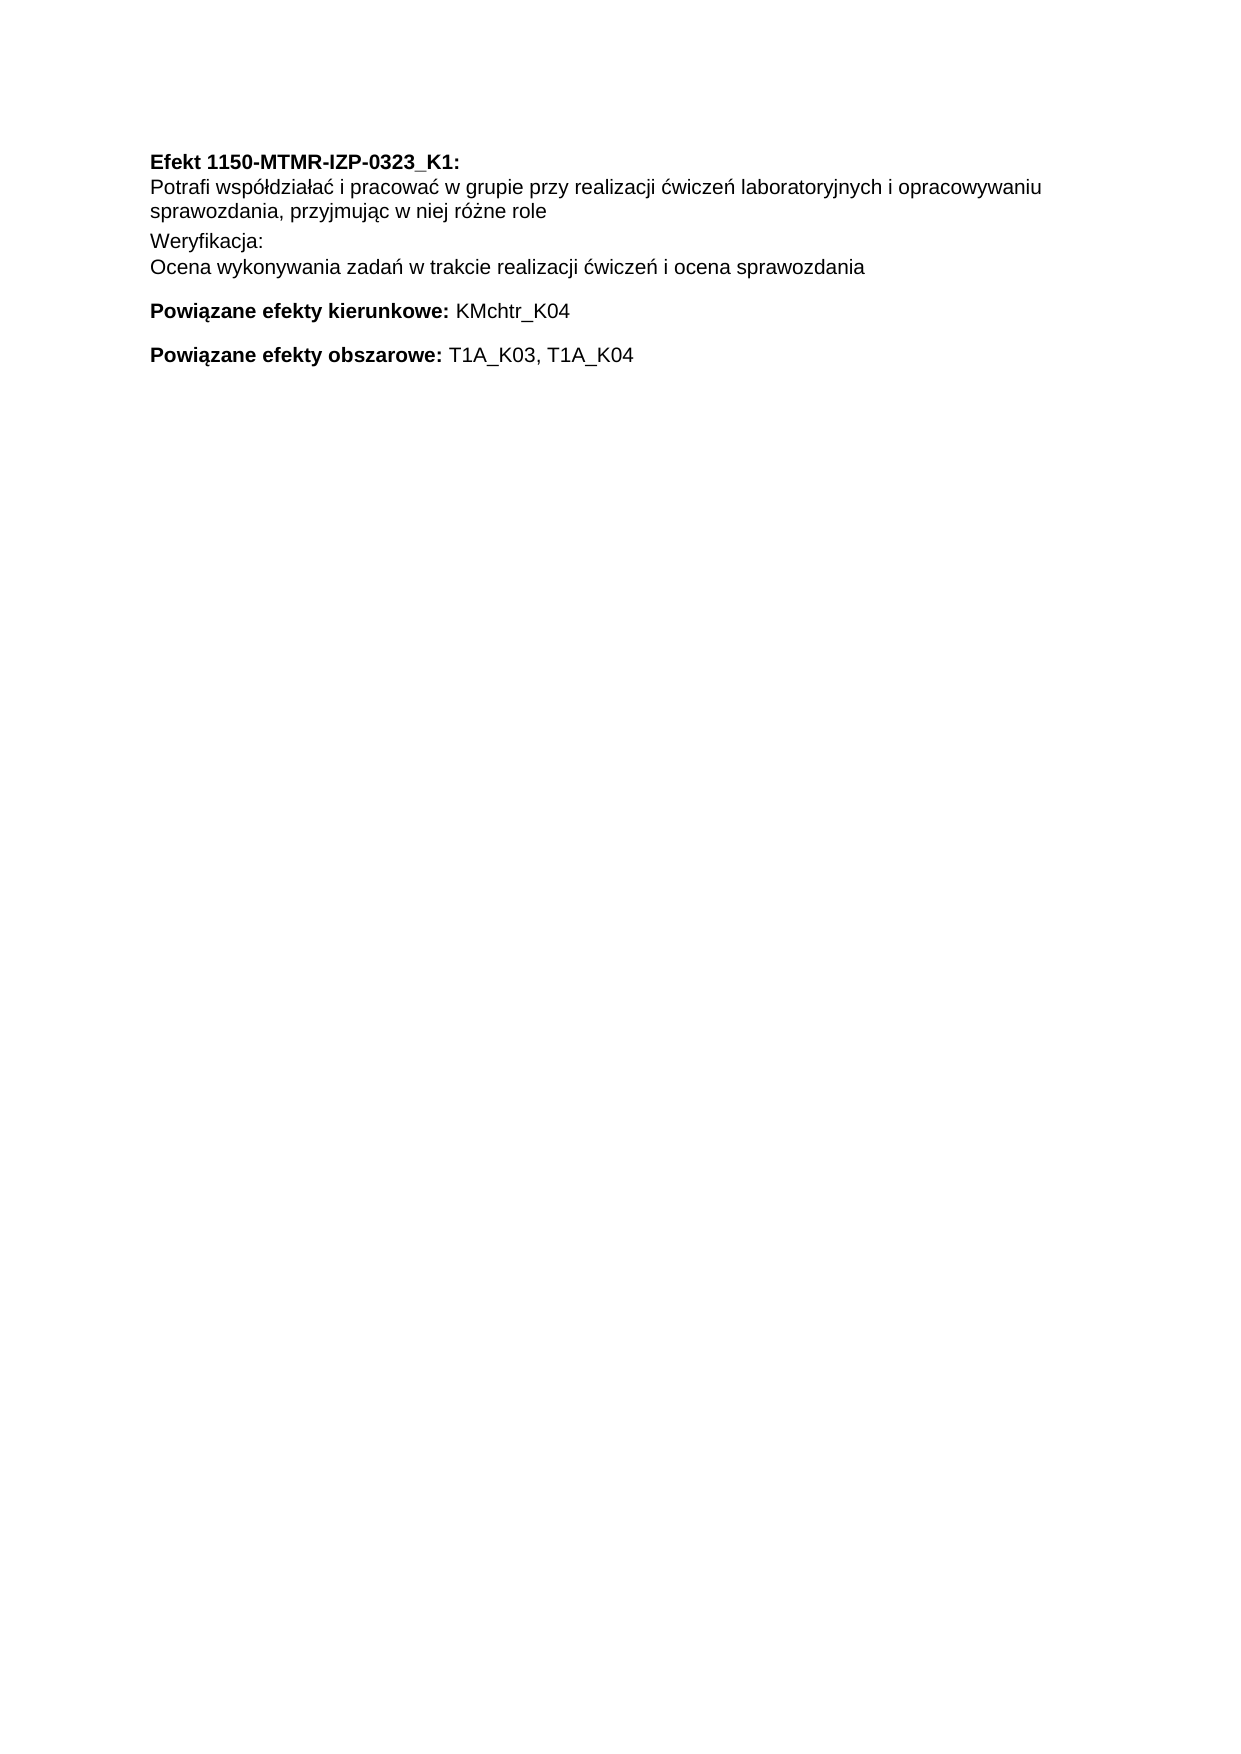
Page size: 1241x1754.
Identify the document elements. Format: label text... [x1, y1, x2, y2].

text Ocena wykonywania zadań w trakcie realizacji ćwiczeń i ocena sprawozdania [150, 255, 1090, 279]
text Potrafi współdziałać i pracować w grupie przy realizacji ćwiczeń laboratoryjnych i opracowywaniu sprawozdania, przyjmując w niej różne role [150, 175, 1090, 223]
text Efekt 1150-MTMR-IZP-0323_K1: [150, 150, 1090, 174]
text Powiązane efekty obszarowe: T1A_K03, T1A_K04 [150, 343, 1090, 367]
text Weryfikacja: [150, 229, 1090, 253]
text Powiązane efekty kierunkowe: KMchtr_K04 [150, 299, 1090, 323]
